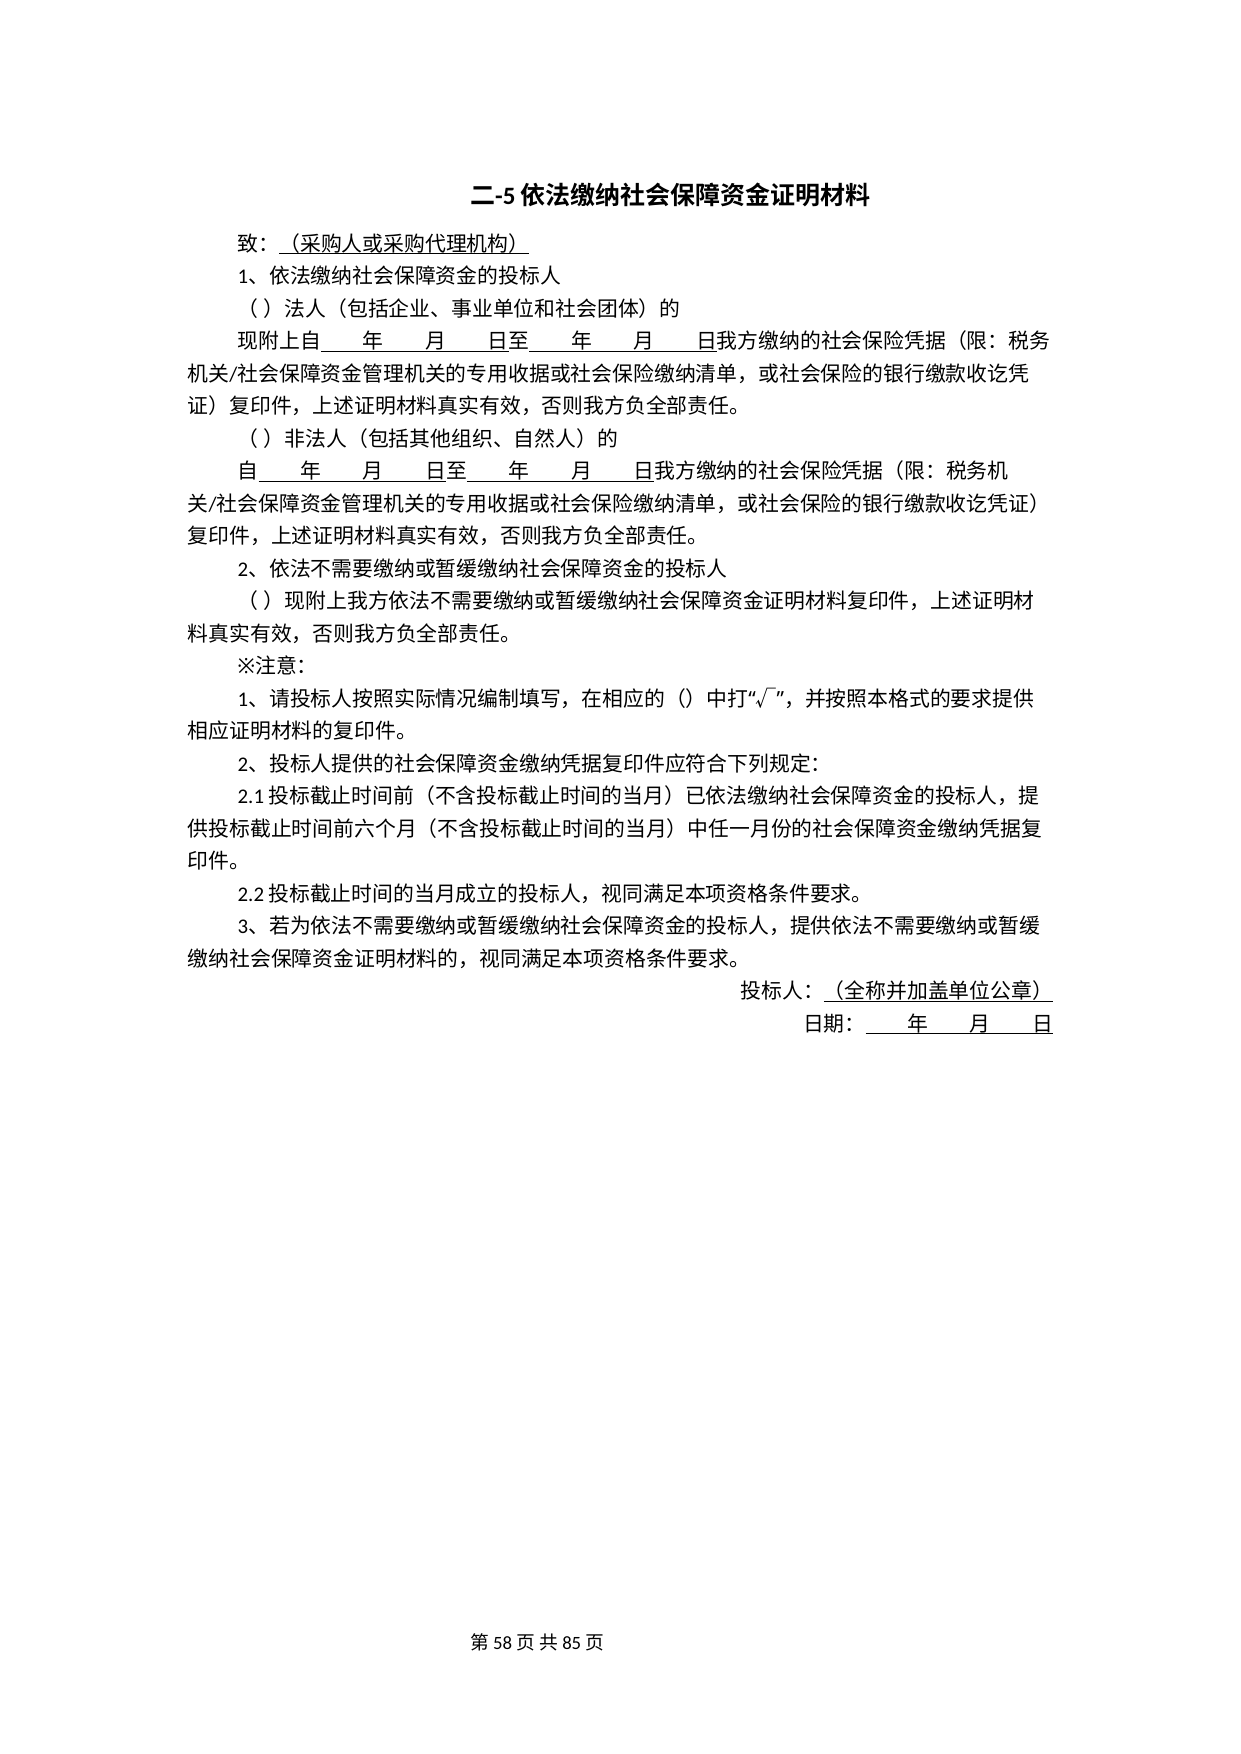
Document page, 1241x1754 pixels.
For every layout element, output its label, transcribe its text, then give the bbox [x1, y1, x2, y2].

text 2.1投标截止时间前（不含投标截止时间的当月）已依法缴纳社会保障资金的投标人，提供投标截止时间前六个月（不含投标截止时间的当月）中任一月份的社会保障资金缴纳凭据复印件。 [187, 779, 1053, 877]
text 投标人：（全称并加盖单位公章） [187, 974, 1053, 1007]
text 1、请投标人按照实际情况编制填写，在相应的（）中打“√”，并按照本格式的要求提供相应证明材料的复印件。 [187, 682, 1053, 747]
text 2、投标人提供的社会保障资金缴纳凭据复印件应符合下列规定： [187, 747, 1053, 779]
text （ ）现附上我方依法不需要缴纳或暂缓缴纳社会保障资金证明材料复印件，上述证明材料真实有效，否则我方负全部责任。 [187, 584, 1053, 649]
text 自 年 月 日至 年 月 日我方缴纳的社会保险凭据（限：税务机关/社会保障资金管理机关的专用收据或社会保险缴纳清单，或社会保险的银行缴款收讫凭证）复印件，上述证明材料真实有效，否则我方负全部责任。 [187, 454, 1053, 552]
text ※注意： [187, 649, 1053, 682]
text 二-5依法缴纳社会保障资金证明材料 [187, 162, 1053, 227]
text 2.2投标截止时间的当月成立的投标人，视同满足本项资格条件要求。 [187, 877, 1053, 909]
text （ ）法人（包括企业、事业单位和社会团体）的 [187, 292, 1053, 324]
text 日期： 年 月 日 [187, 1007, 1053, 1039]
text 现附上自 年 月 日至 年 月 日我方缴纳的社会保险凭据（限：税务机关/社会保障资金管理机关的专用收据或社会保险缴纳清单，或社会保险的银行缴款收讫凭证）复印件，上述证明材料真实有效，否则我方负全部责任。 [187, 324, 1053, 422]
text （ ）非法人（包括其他组织、自然人）的 [187, 422, 1053, 454]
text 1、依法缴纳社会保障资金的投标人 [187, 259, 1053, 292]
text 致：（采购人或采购代理机构） [187, 227, 1053, 259]
text 2、依法不需要缴纳或暂缓缴纳社会保障资金的投标人 [187, 552, 1053, 584]
text 3、若为依法不需要缴纳或暂缓缴纳社会保障资金的投标人，提供依法不需要缴纳或暂缓缴纳社会保障资金证明材料的，视同满足本项资格条件要求。 [187, 909, 1053, 974]
